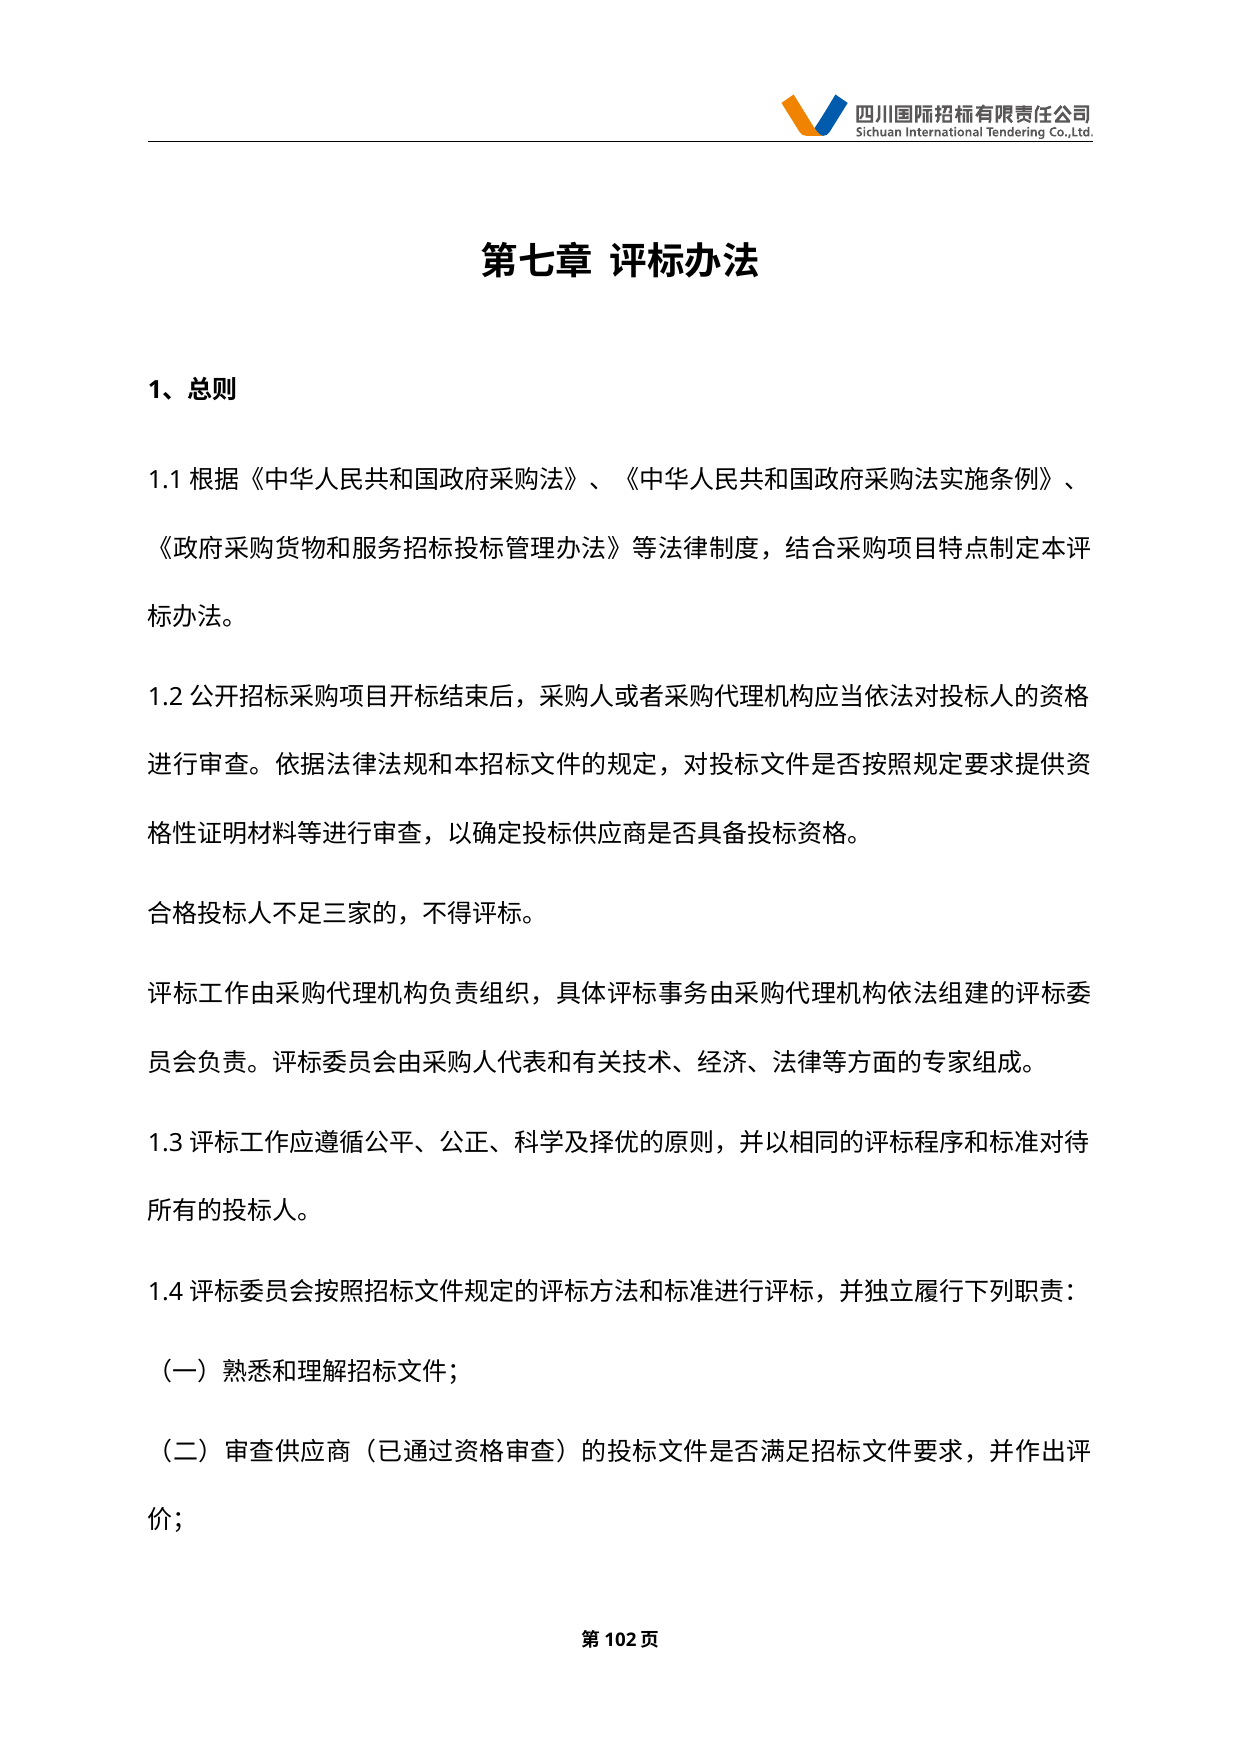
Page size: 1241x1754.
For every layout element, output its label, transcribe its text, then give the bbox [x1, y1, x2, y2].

subtitle 第七章 评标办法 [148, 212, 1093, 303]
text 1.3 评标工作应遵循公平、公正、科学及择优的原则，并以相同的评标程序和标准对待所有的投标人。 [148, 1118, 1093, 1232]
text 评标工作由采购代理机构负责组织，具体评标事务由采购代理机构依法组建的评标委员会负责。评标委员会由采购人代表和有关技术、经济、法律等方面的专家组成。 [148, 969, 1093, 1083]
text 1.1 根据《中华人民共和国政府采购法》、《中华人民共和国政府采购法实施条例》、《政府采购货物和服务招标投标管理办法》等法律制度，结合采购项目特点制定本评标办法。 [148, 455, 1093, 637]
text 合格投标人不足三家的，不得评标。 [148, 889, 1093, 934]
text （一）熟悉和理解招标文件； [148, 1347, 1093, 1392]
text （二）审查供应商（已通过资格审查）的投标文件是否满足招标文件要求，并作出评价； [148, 1427, 1093, 1541]
text 1.2 公开招标采购项目开标结束后，采购人或者采购代理机构应当依法对投标人的资格进行审查。依据法律法规和本招标文件的规定，对投标文件是否按照规定要求提供资格性证明材料等进行审查，以确定投标供应商是否具备投标资格。 [148, 672, 1093, 854]
text 1.4 评标委员会按照招标文件规定的评标方法和标准进行评标，并独立履行下列职责： [148, 1266, 1093, 1312]
subtitle 1、总则 [148, 365, 1093, 410]
